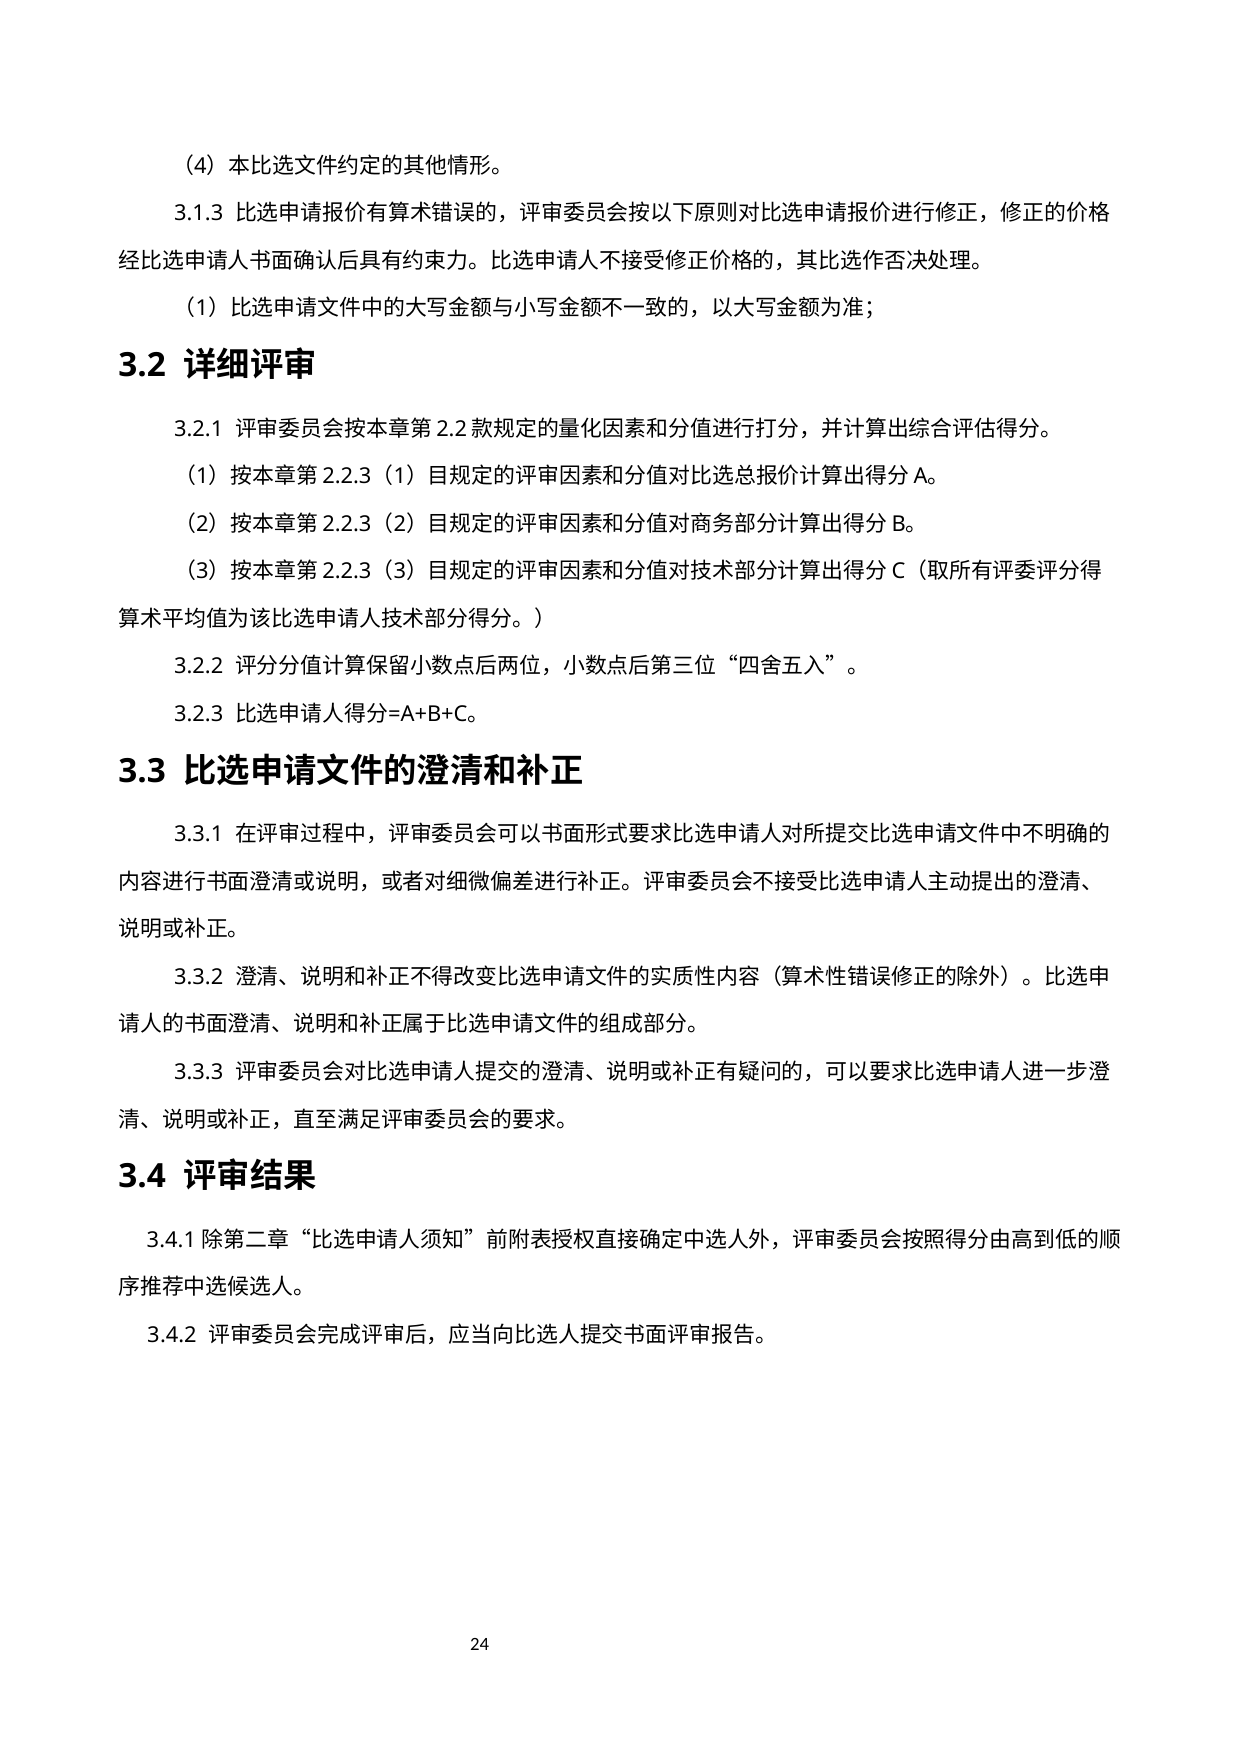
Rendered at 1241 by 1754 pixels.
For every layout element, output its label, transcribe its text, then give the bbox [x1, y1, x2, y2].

text 3.3 比选申请文件的澄清和补正 [118, 744, 1122, 792]
text 3.2.1 评审委员会按本章第2.2款规定的量化因素和分值进行打分，并计算出综合评估得分。 [118, 411, 1122, 442]
text 3.2 详细评审 [118, 338, 1122, 386]
text 3.3.1 在评审过程中，评审委员会可以书面形式要求比选申请人对所提交比选申请文件中不明确的内容进行书面澄清或说明，或者对细微偏差进行补正。评审委员会不接受比选申请人主动提出的澄清、说明或补正。 [118, 816, 1122, 943]
text （1）按本章第2.2.3（1）目规定的评审因素和分值对比选总报价计算出得分A。 [118, 458, 1122, 490]
text 3.3.3 评审委员会对比选申请人提交的澄清、说明或补正有疑问的，可以要求比选申请人进一步澄清、说明或补正，直至满足评审委员会的要求。 [118, 1054, 1122, 1133]
text 3.2.3 比选申请人得分=A+B+C。 [118, 696, 1122, 728]
text 3.4 评审结果 [118, 1149, 1122, 1197]
text 3.1.3 比选申请报价有算术错误的，评审委员会按以下原则对比选申请报价进行修正，修正的价格经比选申请人书面确认后具有约束力。比选申请人不接受修正价格的，其比选作否决处理。 [118, 195, 1122, 274]
text 3.2.2 评分分值计算保留小数点后两位，小数点后第三位“四舍五入”。 [118, 648, 1122, 680]
text （3）按本章第2.2.3（3）目规定的评审因素和分值对技术部分计算出得分C（取所有评委评分得算术平均值为该比选申请人技术部分得分。） [118, 553, 1122, 633]
text 3.4.1 除第二章“比选申请人须知”前附表授权直接确定中选人外，评审委员会按照得分由高到低的顺序推荐中选候选人。 [118, 1222, 1122, 1301]
text （2）按本章第2.2.3（2）目规定的评审因素和分值对商务部分计算出得分B。 [118, 506, 1122, 537]
text 3.4.2 评审委员会完成评审后，应当向比选人提交书面评审报告。 [118, 1317, 1122, 1348]
text 3.3.2 澄清、说明和补正不得改变比选申请文件的实质性内容（算术性错误修正的除外）。比选申请人的书面澄清、说明和补正属于比选申请文件的组成部分。 [118, 959, 1122, 1038]
text （1）比选申请文件中的大写金额与小写金额不一致的，以大写金额为准； [118, 290, 1122, 322]
text （4）本比选文件约定的其他情形。 [118, 148, 1122, 179]
